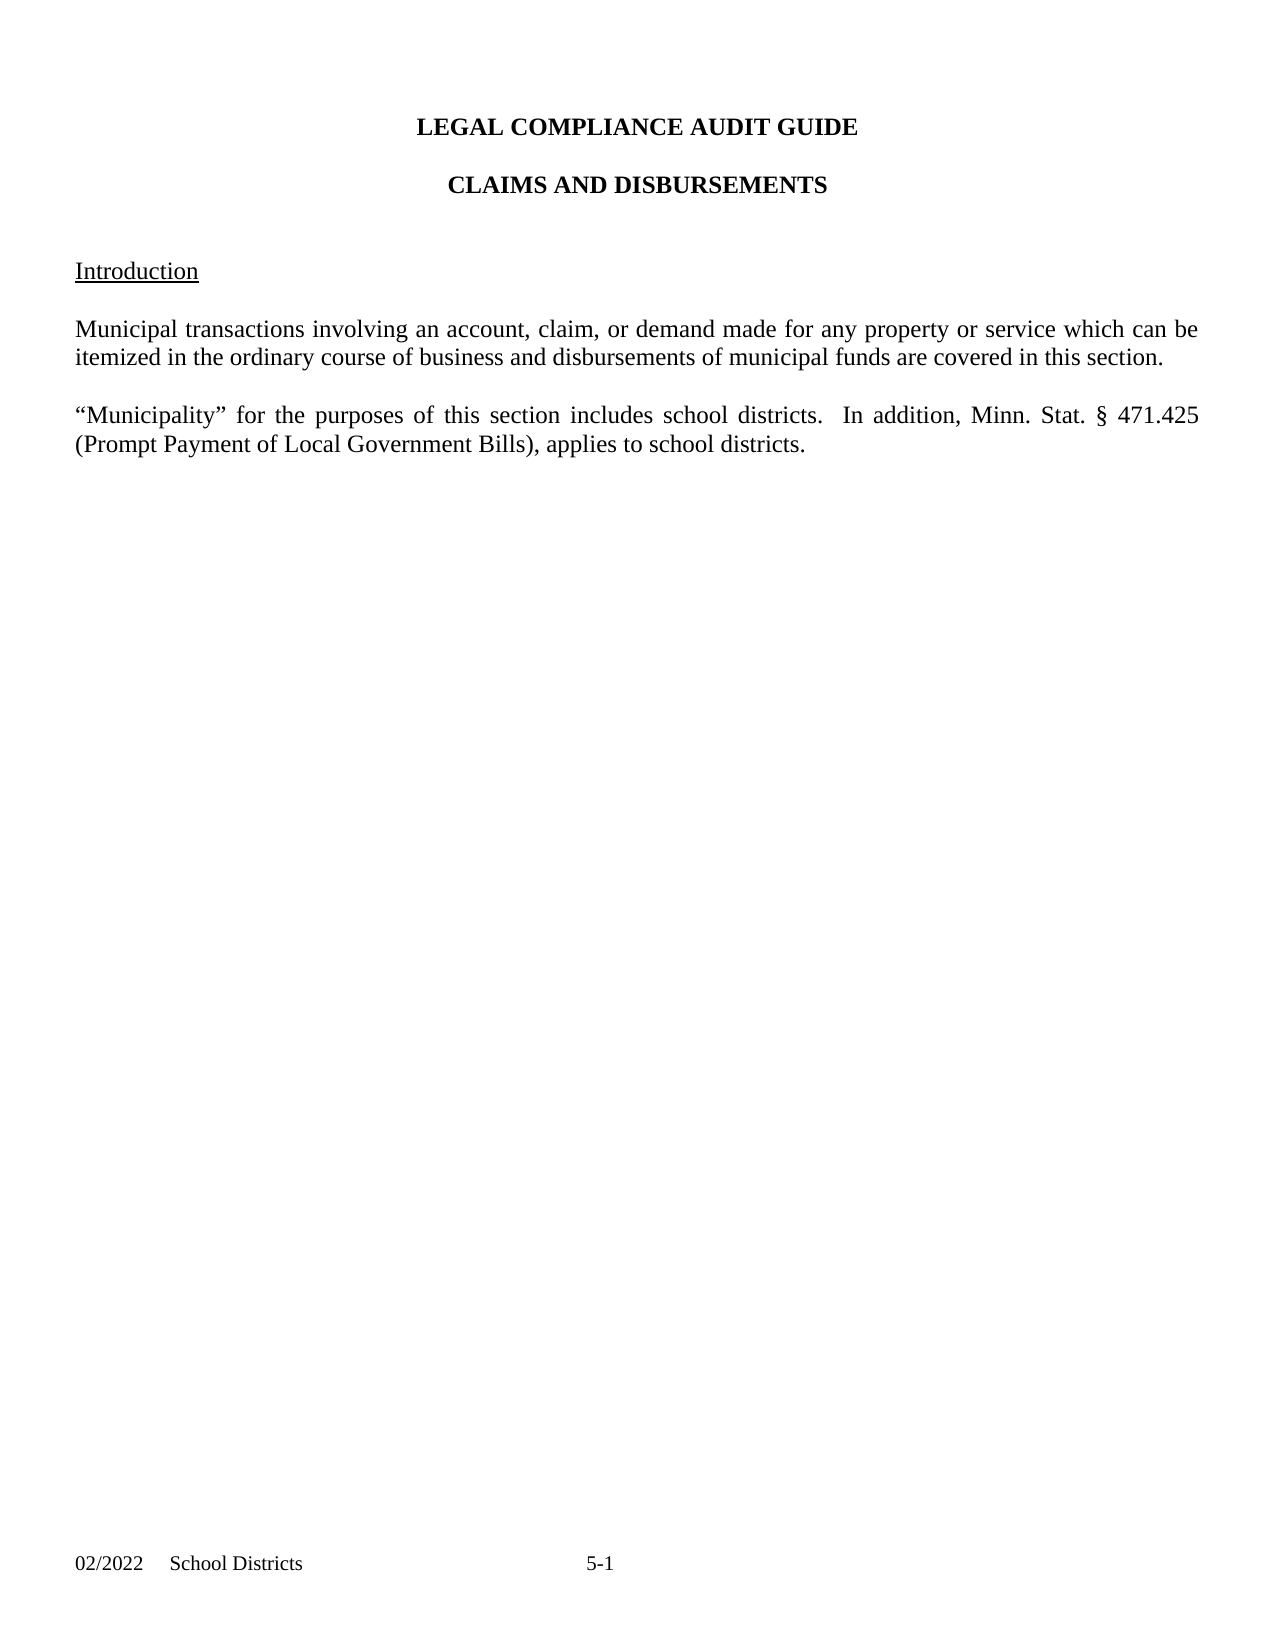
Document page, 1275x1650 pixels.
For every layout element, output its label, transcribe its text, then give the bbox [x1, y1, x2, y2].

text Introduction [75, 256, 1200, 285]
text LEGAL COMPLIANCE AUDIT GUIDE [75, 112, 1200, 141]
text “Municipality” for the purposes of this section includes school districts. In addition, Minn. Stat. § 471.425 (Prompt Payment of Local Government Bills), applies to school districts. [75, 400, 1200, 457]
text CLAIMS AND DISBURSEMENTS [75, 170, 1200, 199]
text Municipal transactions involving an account, claim, or demand made for any property or service which can be itemized in the ordinary course of business and disbursements of municipal funds are covered in this section. [75, 314, 1200, 371]
